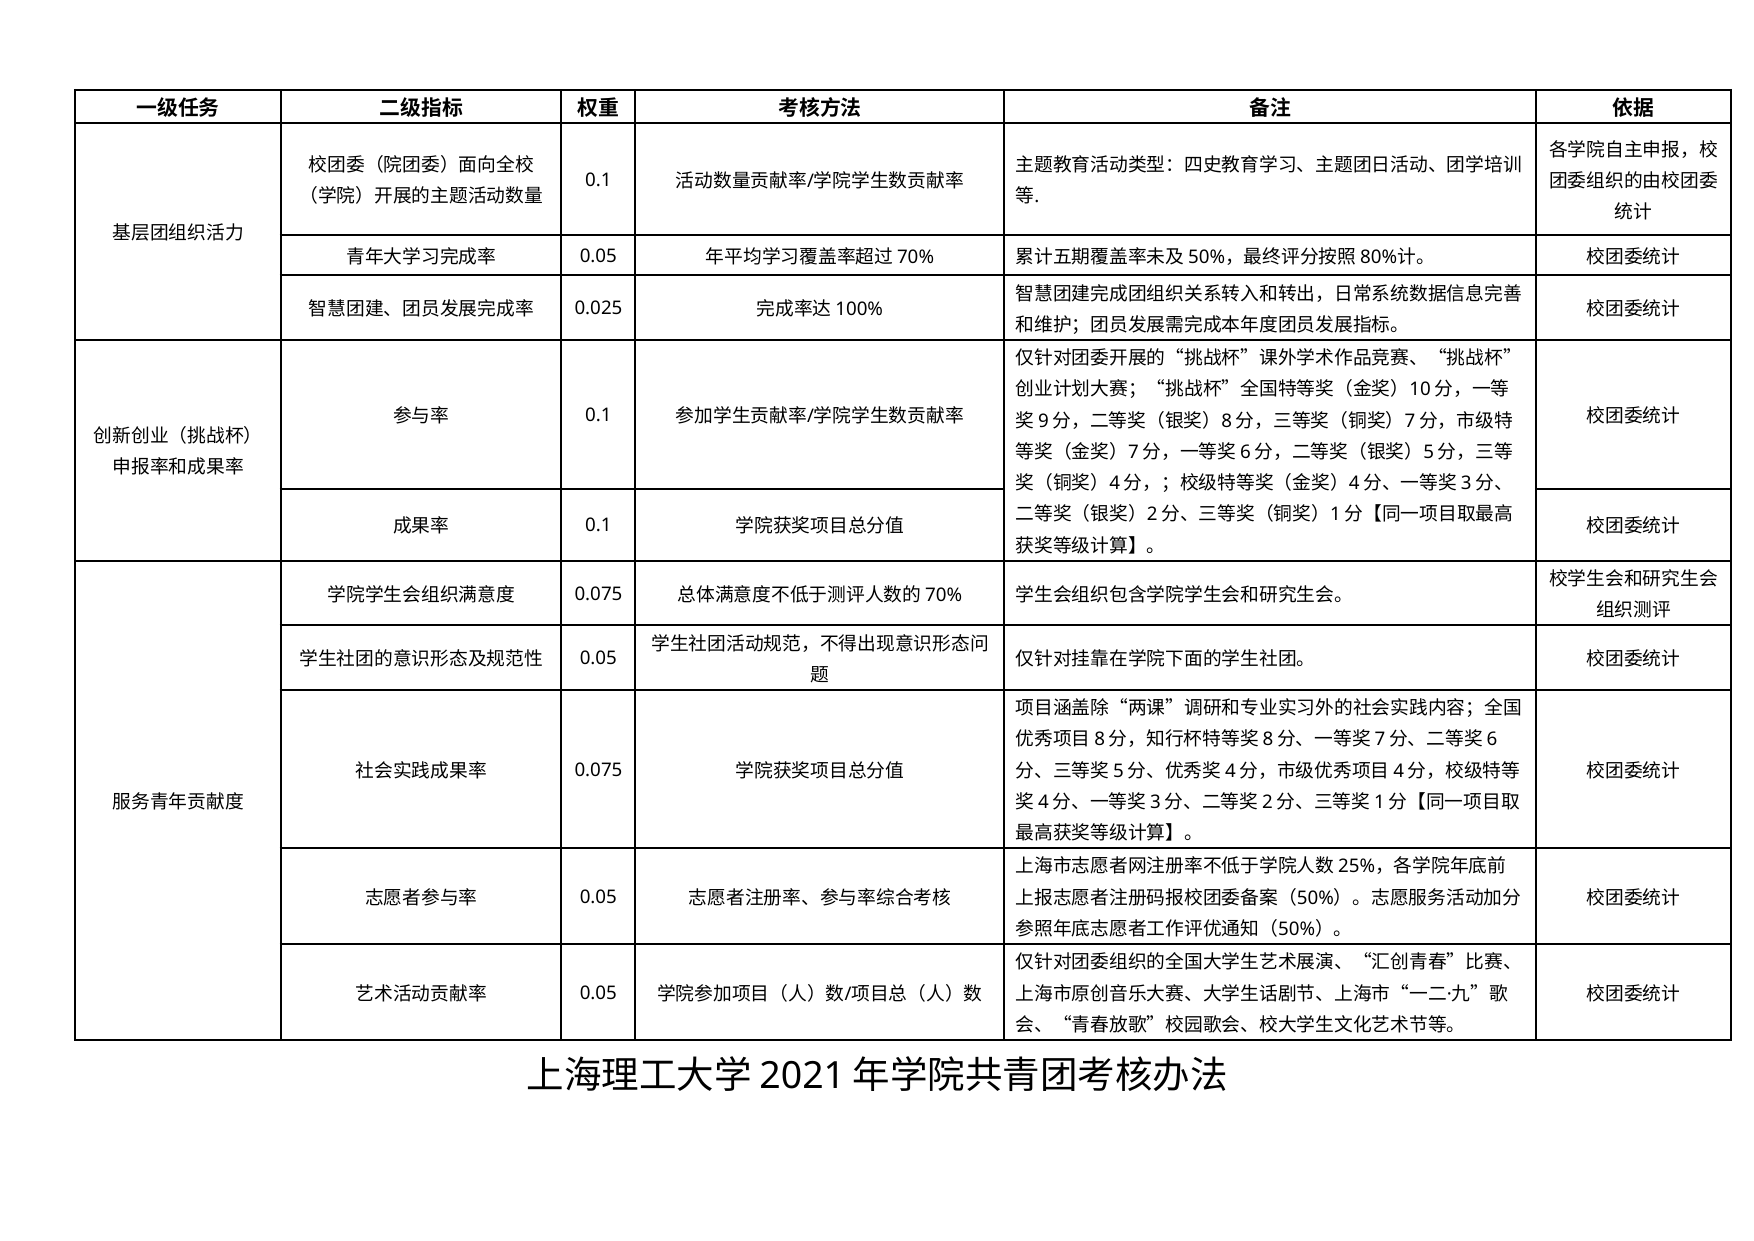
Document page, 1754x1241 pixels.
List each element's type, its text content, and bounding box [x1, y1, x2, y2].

table_cell 社会实践成果率 [282, 691, 560, 847]
table_cell 总体满意度不低于测评人数的70% [636, 562, 1003, 624]
table_cell 艺术活动贡献率 [282, 945, 560, 1039]
table_cell 青年大学习完成率 [282, 236, 560, 274]
table_cell 年平均学习覆盖率超过70% [636, 236, 1003, 274]
table_cell 服务青年贡献度 [76, 562, 280, 1039]
table_cell 学生会组织包含学院学生会和研究生会。 [1005, 562, 1535, 624]
table_cell 参与率 [282, 341, 560, 488]
table_cell 活动数量贡献率/学院学生数贡献率 [636, 124, 1003, 234]
table_cell 0.1 [562, 341, 634, 488]
table_cell 校团委统计 [1537, 490, 1730, 559]
table_cell 仅针对团委开展的“挑战杯”课外学术作品竞赛、“挑战杯”创业计划大赛；“挑战杯”全国特等奖（金奖）10分，一等奖9分，二等奖（银奖）8分，三等奖（铜奖）7分，市级特等奖（金奖）7分，一等奖6分，二等奖（银奖）5分，三等奖（铜奖）4分，；校级特等奖（金奖）4分、一等奖3分、二等奖（银奖）2分、三等奖（铜奖）1分【同一项目取最高获奖等级计算】。 [1005, 341, 1535, 559]
table_cell 各学院自主申报，校团委组织的由校团委统计 [1537, 124, 1730, 234]
table_cell 志愿者注册率、参与率综合考核 [636, 849, 1003, 943]
table_cell 仅针对团委组织的全国大学生艺术展演、“汇创青春”比赛、上海市原创音乐大赛、大学生话剧节、上海市“一二·九”歌会、“青春放歌”校园歌会、校大学生文化艺术节等。 [1005, 945, 1535, 1039]
table_cell 参加学生贡献率/学院学生数贡献率 [636, 341, 1003, 488]
table_header 一级任务 [76, 91, 280, 122]
table_cell 创新创业（挑战杯）申报率和成果率 [76, 341, 280, 559]
table_cell 成果率 [282, 490, 560, 559]
table_cell 项目涵盖除“两课”调研和专业实习外的社会实践内容；全国优秀项目8分，知行杯特等奖8分、一等奖7分、二等奖6分、三等奖5分、优秀奖4分，市级优秀项目4分，校级特等奖4分、一等奖3分、二等奖2分、三等奖1分【同一项目取最高获奖等级计算】。 [1005, 691, 1535, 847]
table_cell 学院获奖项目总分值 [636, 490, 1003, 559]
table_cell 上海市志愿者网注册率不低于学院人数25%，各学院年底前上报志愿者注册码报校团委备案（50%）。志愿服务活动加分参照年底志愿者工作评优通知（50%）。 [1005, 849, 1535, 943]
table_cell 0.075 [562, 691, 634, 847]
table_cell 0.1 [562, 124, 634, 234]
table_cell 校团委统计 [1537, 236, 1730, 274]
table_cell 仅针对挂靠在学院下面的学生社团。 [1005, 626, 1535, 689]
table_cell 0.05 [562, 849, 634, 943]
table_cell 0.1 [562, 490, 634, 559]
table_cell 校团委统计 [1537, 691, 1730, 847]
text 上海理工大学2021年学院共青团考核办法 [75, 1041, 1679, 1103]
table_cell 0.075 [562, 562, 634, 624]
table_cell 学院获奖项目总分值 [636, 691, 1003, 847]
table_cell 智慧团建、团员发展完成率 [282, 276, 560, 339]
table_cell 学生社团活动规范，不得出现意识形态问题 [636, 626, 1003, 689]
table_cell 校团委统计 [1537, 341, 1730, 488]
table_cell 志愿者参与率 [282, 849, 560, 943]
table_cell 校团委（院团委）面向全校（学院）开展的主题活动数量 [282, 124, 560, 234]
table_cell 校团委统计 [1537, 626, 1730, 689]
table_header 备注 [1005, 91, 1535, 122]
table_cell 完成率达100% [636, 276, 1003, 339]
table_cell 校团委统计 [1537, 945, 1730, 1039]
table_cell 智慧团建完成团组织关系转入和转出，日常系统数据信息完善和维护；团员发展需完成本年度团员发展指标。 [1005, 276, 1535, 339]
table_cell 学院参加项目（人）数/项目总（人）数 [636, 945, 1003, 1039]
table_header 权重 [562, 91, 634, 122]
table_header 依据 [1537, 91, 1730, 122]
table_cell 校团委统计 [1537, 849, 1730, 943]
table_cell 0.025 [562, 276, 634, 339]
table_cell 主题教育活动类型：四史教育学习、主题团日活动、团学培训等. [1005, 124, 1535, 234]
table_cell 0.05 [562, 626, 634, 689]
table_cell 0.05 [562, 236, 634, 274]
table_cell 校学生会和研究生会组织测评 [1537, 562, 1730, 624]
table_cell 累计五期覆盖率未及50%，最终评分按照80%计。 [1005, 236, 1535, 274]
table_cell 校团委统计 [1537, 276, 1730, 339]
table_cell 基层团组织活力 [76, 124, 280, 339]
table_header 考核方法 [636, 91, 1003, 122]
table_cell 学院学生会组织满意度 [282, 562, 560, 624]
table_cell 0.05 [562, 945, 634, 1039]
table_header 二级指标 [282, 91, 560, 122]
table_cell 学生社团的意识形态及规范性 [282, 626, 560, 689]
